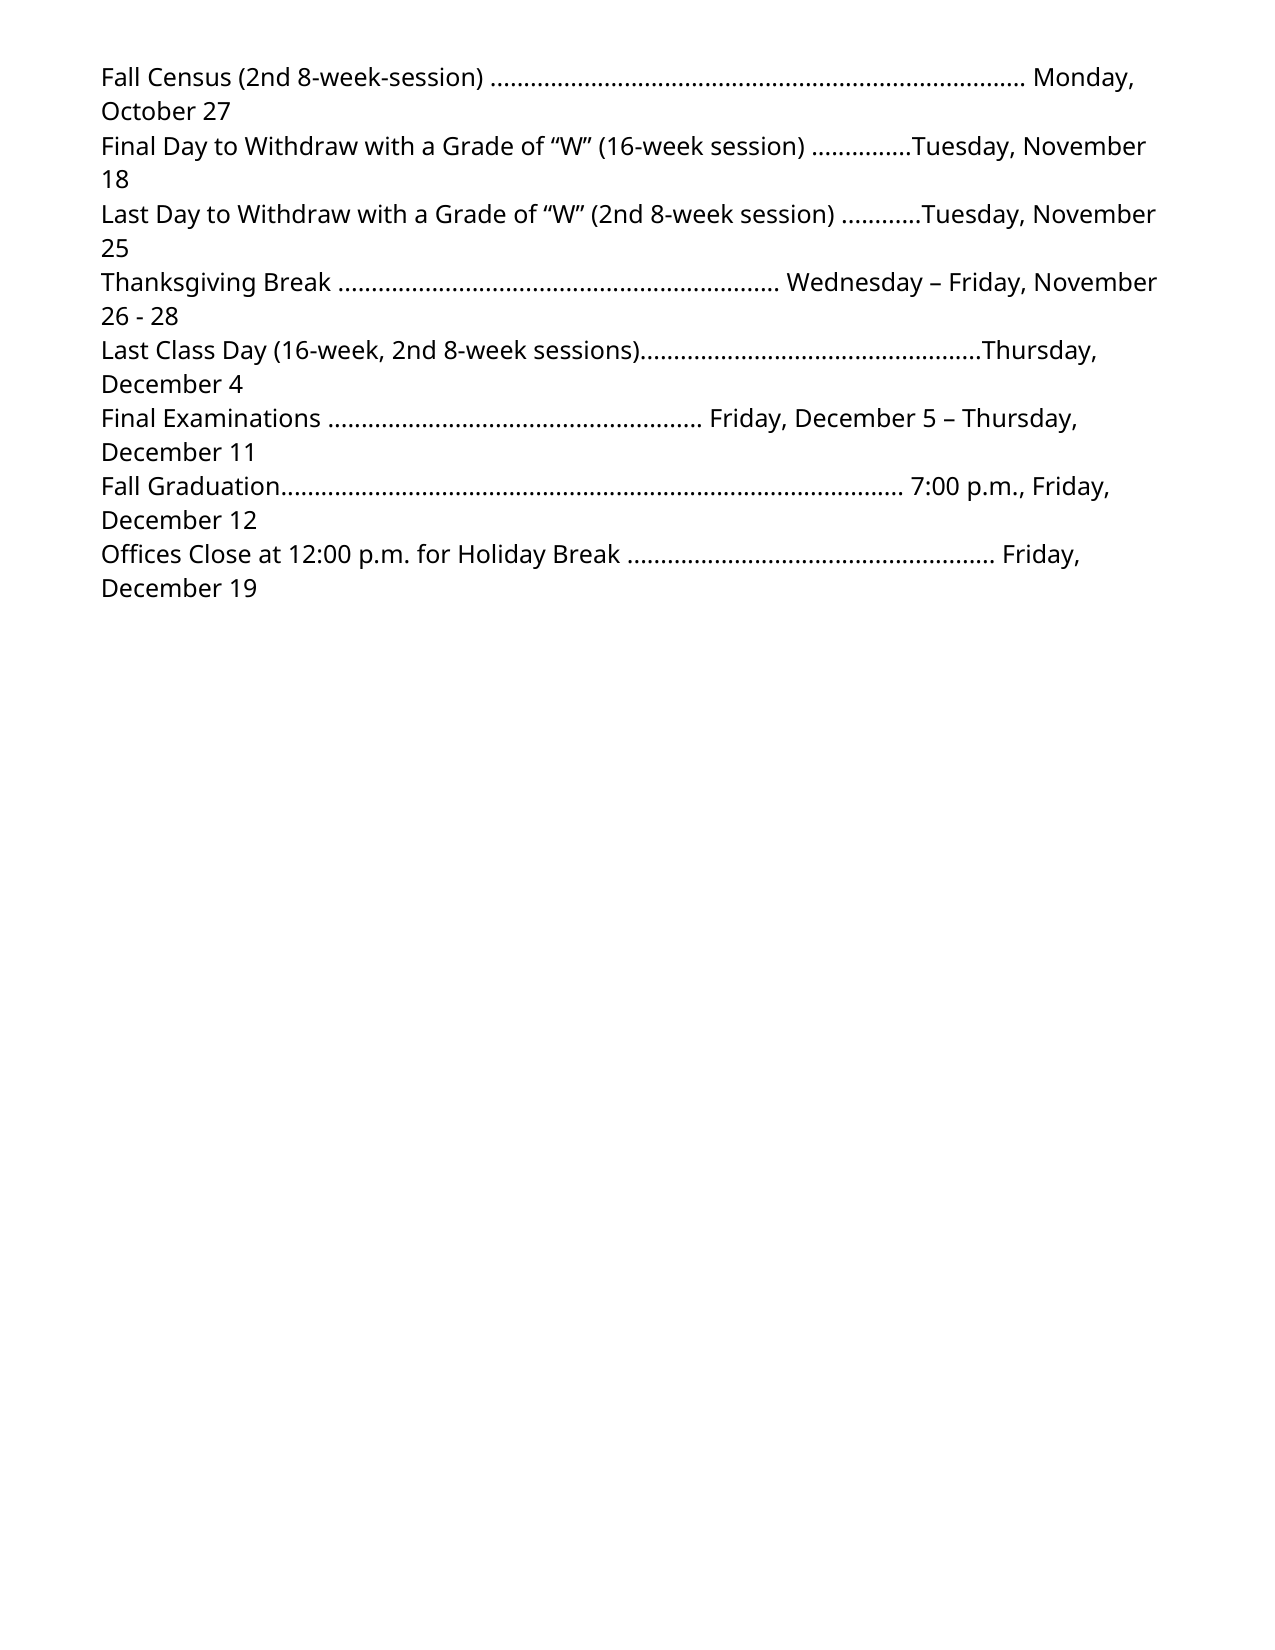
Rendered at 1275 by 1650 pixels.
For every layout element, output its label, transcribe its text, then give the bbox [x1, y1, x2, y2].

text Fall Census (2nd 8-week-session) ................................................................................ Monday, October 27 [101, 60, 1177, 128]
text Thanksgiving Break .................................................................. Wednesday – Friday, November 26 - 28 [101, 264, 1177, 332]
text Last Class Day (16-week, 2nd 8-week sessions)...................................................Thursday, December 4 [101, 332, 1177, 401]
text Final Examinations ........................................................ Friday, December 5 – Thursday, December 11 [101, 401, 1177, 469]
text Last Day to Withdraw with a Grade of “W” (2nd 8-week session) ............Tuesday, November 25 [101, 196, 1177, 264]
text Offices Close at 12:00 p.m. for Holiday Break ....................................................... Friday, December 19 [101, 537, 1177, 605]
text Final Day to Withdraw with a Grade of “W” (16-week session) ...............Tuesday, November 18 [101, 128, 1177, 196]
text Fall Graduation............................................................................................. 7:00 p.m., Friday, December 12 [101, 469, 1177, 537]
